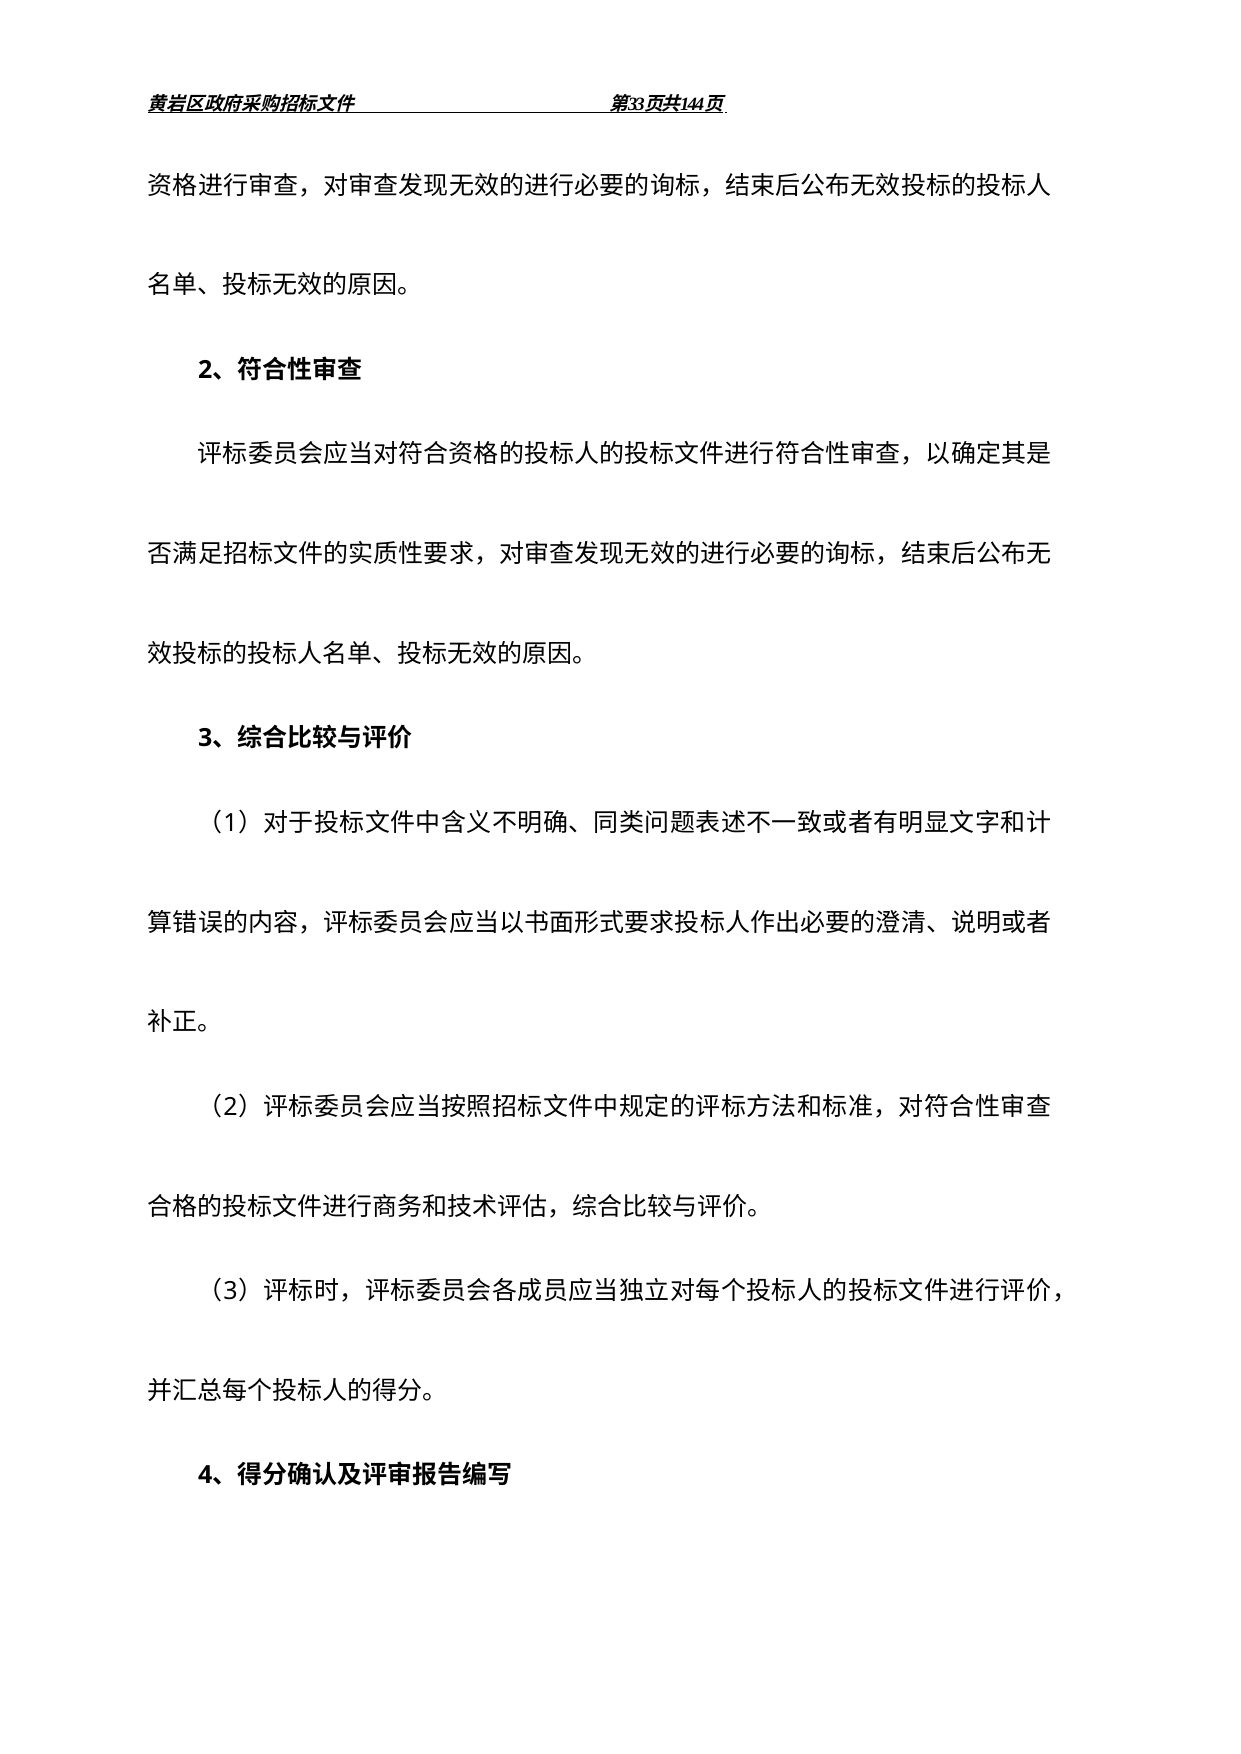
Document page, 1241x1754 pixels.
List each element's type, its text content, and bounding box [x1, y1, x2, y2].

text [148, 150, 1052, 316]
text （3）评标时，评标委员会各成员应当独立对每个投标人的投标文件进行评价，并汇总每个投标人的得分。 [148, 1256, 1052, 1422]
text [148, 1071, 1052, 1237]
text 2、符合性审查 [148, 334, 1052, 401]
text 评标委员会应当对符合资格的投标人的投标文件进行符合性审查，以确定其是否满足招标文件的实质性要求，对审查发现无效的进行必要的询标，结束后公布无效投标的投标人名单、投标无效的原因。 [148, 419, 1052, 685]
text （1）对于投标文件中含义不明确、同类问题表述不一致或者有明显文字和计算错误的内容，评标委员会应当以书面形式要求投标人作出必要的澄清、说明或者补正。 [148, 787, 1052, 1053]
text 3、综合比较与评价 [148, 703, 1052, 769]
text 4、得分确认及评审报告编写 [148, 1440, 1052, 1506]
